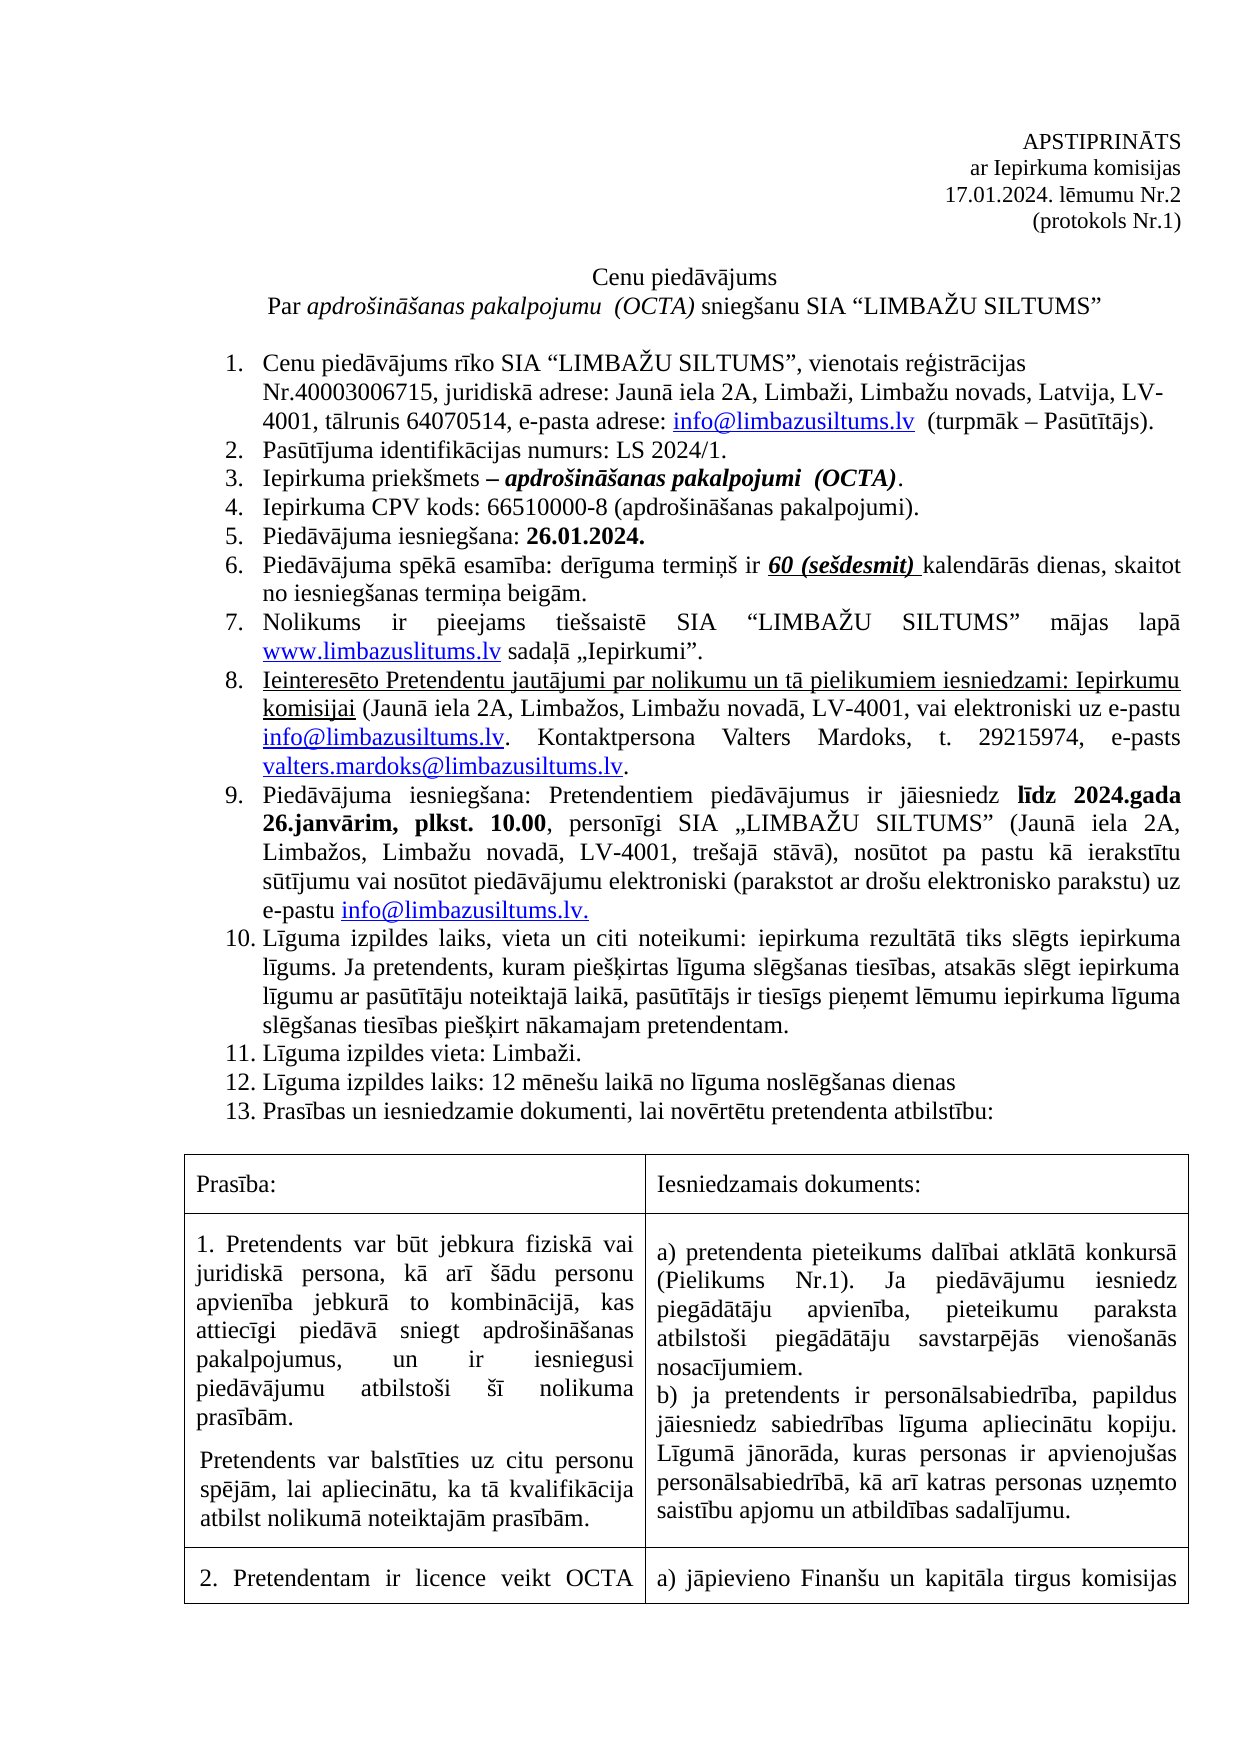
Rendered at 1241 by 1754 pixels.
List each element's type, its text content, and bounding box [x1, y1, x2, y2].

list Piedāvājuma iesniegšana: 26.01.2024. [225, 521, 1181, 550]
text 17.01.2024. lēmumu Nr.2 [187, 181, 1181, 207]
list Līguma izpildes laiks: 12 mēnešu laikā no līguma noslēgšanas dienas [225, 1067, 1181, 1096]
text ar Iepirkuma komisijas [187, 154, 1181, 181]
text Cenu piedāvājums [187, 262, 1181, 291]
list Iepirkuma priekšmets – apdrošināšanas pakalpojumi (OCTA). [225, 463, 1181, 492]
list Prasības un iesniedzamie dokumenti, lai novērtētu pretendenta atbilstību: [225, 1096, 1181, 1125]
text (protokols Nr.1) [187, 207, 1181, 233]
list Pasūtījuma identifikācijas numurs: LS 2024/1. [225, 435, 1181, 463]
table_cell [646, 1548, 1188, 1603]
list Cenu piedāvājums rīko SIA “LIMBAŽU SILTUMS”, vienotais reģistrācijas Nr.40003006715, juridiskā adrese: Jaunā iela 2A, Limbaži, Limbažu novads, Latvija, LV-4001, tālrunis 64070514, e-pasta adrese: info@limbazusiltums.lv (turpmāk – Pasūtītājs). [225, 348, 1181, 435]
list Līguma izpildes laiks, vieta un citi noteikumi: iepirkuma rezultātā tiks slēgts iepirkuma līgums. Ja pretendents, kuram piešķirtas līguma slēgšanas tiesības, atsakās slēgt iepirkuma līgumu ar pasūtītāju noteiktajā laikā, pasūtītājs ir tiesīgs pieņemt lēmumu iepirkuma līguma slēgšanas tiesības piešķirt nākamajam pretendentam. [225, 923, 1181, 1038]
table_header Iesniedzamais dokuments: [646, 1155, 1188, 1213]
text APSTIPRINĀTS [187, 128, 1181, 154]
table_cell a) pretendenta pieteikums dalībai atklātā konkursā (Pielikums Nr.1). Ja piedāvājumu iesniedz piegādātāju apvienība, pieteikumu paraksta atbilstoši piegādātāju savstarpējās vienošanās nosacījumiem. b) ja pretendents ir personālsabiedrība, papildus jāiesniedz sabiedrības līguma apliecinātu kopiju. Līgumā jānorāda, kuras personas ir apvienojušas personālsabiedrībā, kā arī katras personas uzņemto saistību apjomu un atbildības sadalījumu. [646, 1214, 1188, 1547]
text Par apdrošināšanas pakalpojumu (OCTA) sniegšanu SIA “LIMBAŽU SILTUMS” [187, 291, 1181, 320]
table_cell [185, 1548, 645, 1603]
list Iepirkuma CPV kods: 66510000-8 (apdrošināšanas pakalpojumi). [225, 492, 1181, 521]
table_header Prasība: [185, 1155, 645, 1213]
list Piedāvājuma spēkā esamība: derīguma termiņš ir 60 (sešdesmit) kalendārās dienas, skaitot no iesniegšanas termiņa beigām. [225, 550, 1181, 607]
table_cell 1. Pretendents var būt jebkura fiziskā vai juridiskā persona, kā arī šādu personu apvienība jebkurā to kombinācijā, kas attiecīgi piedāvā sniegt apdrošināšanas pakalpojumus, un ir iesniegusi piedāvājumu atbilstoši šī nolikuma prasībām. Pretendents var balstīties uz citu personu spējām, lai apliecinātu, ka tā kvalifikācija atbilst nolikumā noteiktajām prasībām. [185, 1214, 645, 1547]
list Piedāvājuma iesniegšana: Pretendentiem piedāvājumus ir jāiesniedz līdz 2024.gada 26.janvārim, plkst. 10.00, personīgi SIA „LIMBAŽU SILTUMS” (Jaunā iela 2A, Limbažos, Limbažu novadā, LV-4001, trešajā stāvā), nosūtot pa pastu kā ierakstītu sūtījumu vai nosūtot piedāvājumu elektroniski (parakstot ar drošu elektronisko parakstu) uz e-pastu info@limbazusiltums.lv. [225, 780, 1181, 923]
list Līguma izpildes vieta: Limbaži. [225, 1038, 1181, 1067]
list Ieinteresēto Pretendentu jautājumi par nolikumu un tā pielikumiem iesniedzami: Iepirkumu komisijai (Jaunā iela 2A, Limbažos, Limbažu novadā, LV-4001, vai elektroniski uz e-pastu info@limbazusiltums.lv. Kontaktpersona Valters Mardoks, t. 29215974, e-pasts valters.mardoks@limbazusiltums.lv. [225, 665, 1181, 780]
list Nolikums ir pieejams tiešsaistē SIA “LIMBAŽU SILTUMS” mājas lapā www.limbazuslitums.lv sadaļā „Iepirkumi”. [225, 607, 1181, 665]
